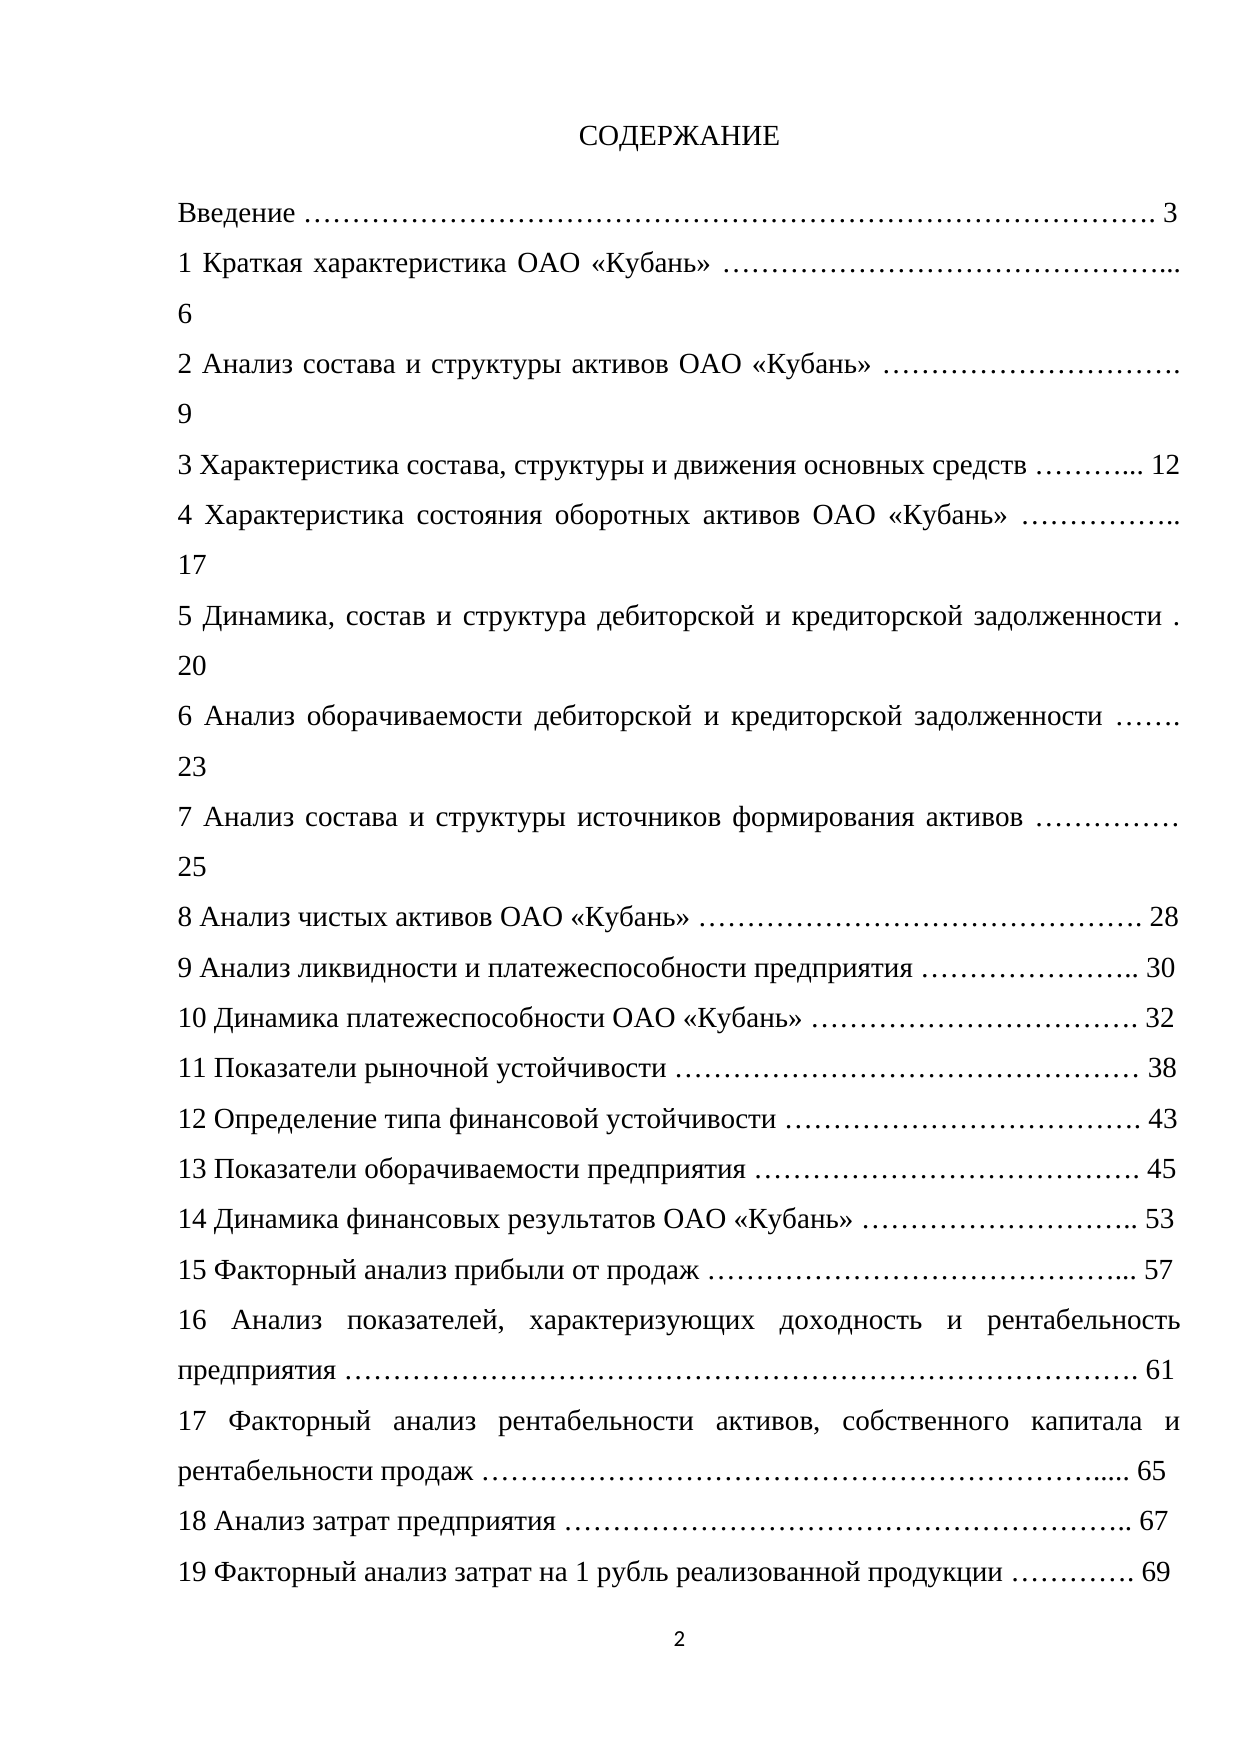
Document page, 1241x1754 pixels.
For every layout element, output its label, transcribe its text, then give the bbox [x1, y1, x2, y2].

text 4 Характеристика состояния оборотных активов ОАО «Кубань» …………….. 17 [177, 497, 1181, 581]
text 15 Факторный анализ прибыли от продаж ……………………………………... 57 [177, 1252, 1181, 1285]
text 13 Показатели оборачиваемости предприятия …………………………………. 45 [177, 1151, 1181, 1185]
text 10 Динамика платежеспособности ОАО «Кубань» ……………………………. 32 [177, 1000, 1181, 1034]
text 17 Факторный анализ рентабельности активов, собственного капитала и рентабельности продаж ………………………………………………………..... 65 [177, 1403, 1181, 1487]
text 18 Анализ затрат предприятия ………………………………………………….. 67 [177, 1503, 1181, 1537]
text 14 Динамика финансовых результатов ОАО «Кубань» ……………………….. 53 [177, 1201, 1181, 1235]
text 3 Характеристика состава, структуры и движения основных средств ………... 12 [177, 447, 1181, 480]
text 19 Факторный анализ затрат на 1 рубль реализованной продукции …………. 69 [177, 1554, 1181, 1587]
text 8 Анализ чистых активов ОАО «Кубань» ………………………………………. 28 [177, 899, 1181, 933]
text 11 Показатели рыночной устойчивости ………………………………………… 38 [177, 1051, 1181, 1084]
text 5 Динамика, состав и структура дебиторской и кредиторской задолженности . 20 [177, 598, 1181, 682]
text 9 Анализ ликвидности и платежеспособности предприятия ………………….. 30 [177, 950, 1181, 983]
text 7 Анализ состава и структуры источников формирования активов …………… 25 [177, 799, 1181, 883]
text 1 Краткая характеристика ОАО «Кубань» ………………………………………... 6 [177, 246, 1181, 329]
text 16 Анализ показателей, характеризующих доходность и рентабельность предприятия ………………………………………………………………………. 61 [177, 1302, 1181, 1386]
text 2 Анализ состава и структуры активов ОАО «Кубань» …………………………. 9 [177, 346, 1181, 430]
text Введение ……………………………………………………………………………. 3 [177, 195, 1181, 229]
text 6 Анализ оборачиваемости дебиторской и кредиторской задолженности ……. 23 [177, 698, 1181, 782]
text СОДЕРЖАНИЕ [177, 118, 1181, 152]
text 12 Определение типа финансовой устойчивости ………………………………. 43 [177, 1101, 1181, 1134]
